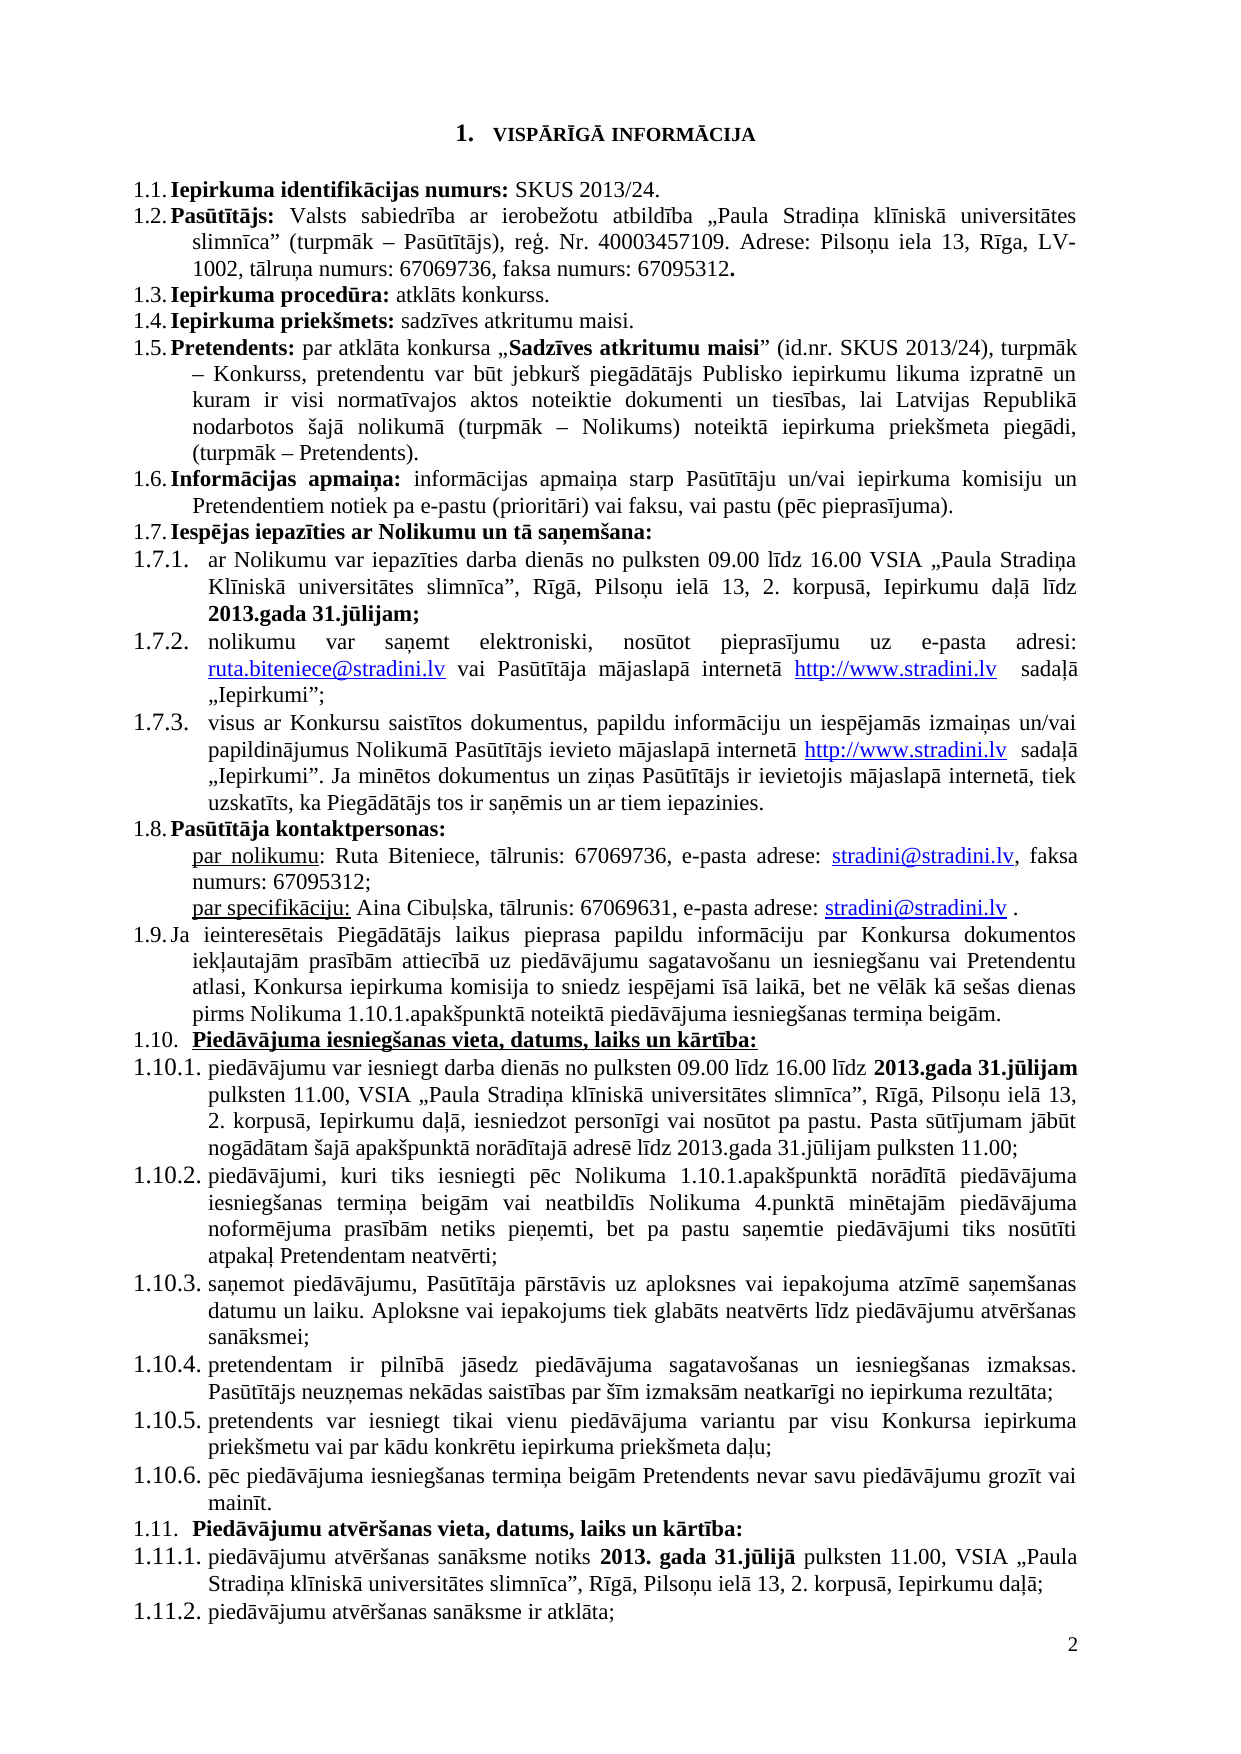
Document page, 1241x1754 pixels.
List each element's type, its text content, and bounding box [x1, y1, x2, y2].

list pretendents var iesniegt tikai vienu piedāvājuma variantu par visu Konkursa iepirkuma priekšmetu vai par kādu konkrētu iepirkuma priekšmeta daļu; [133, 1405, 1078, 1460]
text par specifikāciju: Aina Cibuļska, tālrunis: 67069631, e-pasta adrese: stradini@stradini.lv . [192, 894, 1078, 921]
subtitle Informācijas apmaiņa: informācijas apmaiņa starp Pasūtītāju un/vai iepirkuma komisiju un Pretendentiem notiek pa e-pastu (prioritāri) vai faksu, vai pastu (pēc pieprasījuma). [133, 466, 1078, 518]
list piedāvājumu var iesniegt darba dienās no pulksten 09.00 līdz 16.00 līdz 2013.gada 31.jūlijam pulksten 11.00, VSIA „Paula Stradiņa klīniskā universitātes slimnīca”, Rīgā, Pilsoņu ielā 13, 2. korpusā, Iepirkumu daļā, iesniedzot personīgi vai nosūtot pa pastu. Pasta sūtījumam jābūt nogādātam šajā apakšpunktā norādītajā adresē līdz 2013.gada 31.jūlijam pulksten 11.00; [133, 1052, 1078, 1160]
list Ja ieinteresētais Piegādātājs laikus pieprasa papildu informāciju par Konkursa dokumentos iekļautajām prasībām attiecībā uz piedāvājumu sagatavošanu un iesniegšanu vai Pretendentu atlasi, Konkursa iepirkuma komisija to sniedz iespējami īsā laikā, bet ne vēlāk kā sešas dienas pirms Nolikuma 1.10.1.apakšpunktā noteiktā piedāvājuma iesniegšanas termiņa beigām. [133, 921, 1078, 1026]
list piedāvājumi, kuri tiks iesniegti pēc Nolikuma 1.10.1.apakšpunktā norādītā piedāvājuma iesniegšanas termiņa beigām vai neatbildīs Nolikuma 4.punktā minētajām piedāvājuma noformējuma prasībām netiks pieņemti, bet pa pastu saņemtie piedāvājumi tiks nosūtīti atpakaļ Pretendentam neatvērti; [133, 1160, 1078, 1268]
subtitle Iepirkuma identifikācijas numurs: SKUS 2013/24. [133, 176, 1078, 202]
list visus ar Konkursu saistītos dokumentus, papildu informāciju un iespējamās izmaiņas un/vai papildinājumus Nolikumā Pasūtītājs ievieto mājaslapā internetā http://www.stradini.lv sadaļā „Iepirkumi”. Ja minētos dokumentus un ziņas Pasūtītājs ir ievietojis mājaslapā internetā, tiek uzskatīts, ka Piegādātājs tos ir saņēmis un ar tiem iepazinies. [133, 707, 1078, 815]
subtitle Iespējas iepazīties ar Nolikumu un tā saņemšana: [133, 518, 1078, 544]
list ar Nolikumu var iepazīties darba dienās no pulksten 09.00 līdz 16.00 VSIA „Paula Stradiņa Klīniskā universitātes slimnīca”, Rīgā, Pilsoņu ielā 13, 2. korpusā, Iepirkumu daļā līdz 2013.gada 31.jūlijam; [133, 544, 1078, 626]
subtitle Iepirkuma priekšmets: sadzīves atkritumu maisi. [133, 307, 1078, 334]
subtitle Piedāvājuma iesniegšanas vieta, datums, laiks un kārtība: [133, 1026, 1078, 1052]
subtitle Pasūtītājs: Valsts sabiedrība ar ierobežotu atbildība „Paula Stradiņa klīniskā universitātes slimnīca” (turpmāk – Pasūtītājs), reģ. Nr. 40003457109. Adrese: Pilsoņu iela 13, Rīga, LV-1002, tālruņa numurs: 67069736, faksa numurs: 67095312. [133, 202, 1078, 281]
text par nolikumu: Ruta Biteniece, tālrunis: 67069736, e-pasta adrese: stradini@stradini.lv, faksa numurs: 67095312; [192, 842, 1078, 894]
list pēc piedāvājuma iesniegšanas termiņa beigām Pretendents nevar savu piedāvājumu grozīt vai mainīt. [133, 1460, 1078, 1515]
subtitle Piedāvājumu atvēršanas vieta, datums, laiks un kārtība: [133, 1515, 1078, 1541]
list pretendentam ir pilnībā jāsedz piedāvājuma sagatavošanas un iesniegšanas izmaksas. Pasūtītājs neuzņemas nekādas saistības par šīm izmaksām neatkarīgi no iepirkuma rezultāta; [133, 1349, 1078, 1405]
list nolikumu var saņemt elektroniski, nosūtot pieprasījumu uz e-pasta adresi: ruta.biteniece@stradini.lv vai Pasūtītāja mājaslapā internetā http://www.stradini.lv sadaļā „Iepirkumi”; [133, 626, 1078, 707]
list piedāvājumu atvēršanas sanāksme notiks 2013. gada 31.jūlijā pulksten 11.00, VSIA „Paula Stradiņa klīniskā universitātes slimnīca”, Rīgā, Pilsoņu ielā 13, 2. korpusā, Iepirkumu daļā; [133, 1541, 1078, 1596]
subtitle vispārīgā informācija [133, 118, 1078, 147]
list piedāvājumu atvēršanas sanāksme ir atklāta; [133, 1596, 1078, 1625]
subtitle Pasūtītāja kontaktpersonas: [133, 815, 1078, 842]
subtitle Pretendents: par atklāta konkursa „Sadzīves atkritumu maisi” (id.nr. SKUS 2013/24), turpmāk – Konkurss, pretendentu var būt jebkurš piegādātājs Publisko iepirkumu likuma izpratnē un kuram ir visi normatīvajos aktos noteiktie dokumenti un tiesības, lai Latvijas Republikā nodarbotos šajā nolikumā (turpmāk – ) noteiktā iepirkuma priekšmeta piegādi, (turpmāk – Pretendents). [133, 334, 1078, 466]
subtitle Iepirkuma procedūra: atklāts konkurss. [133, 281, 1078, 307]
list saņemot piedāvājumu, Pasūtītāja pārstāvis uz aploksnes vai iepakojuma atzīmē saņemšanas datumu un laiku. Aploksne vai iepakojums tiek glabāts neatvērts līdz piedāvājumu atvēršanas sanāksmei; [133, 1268, 1078, 1349]
